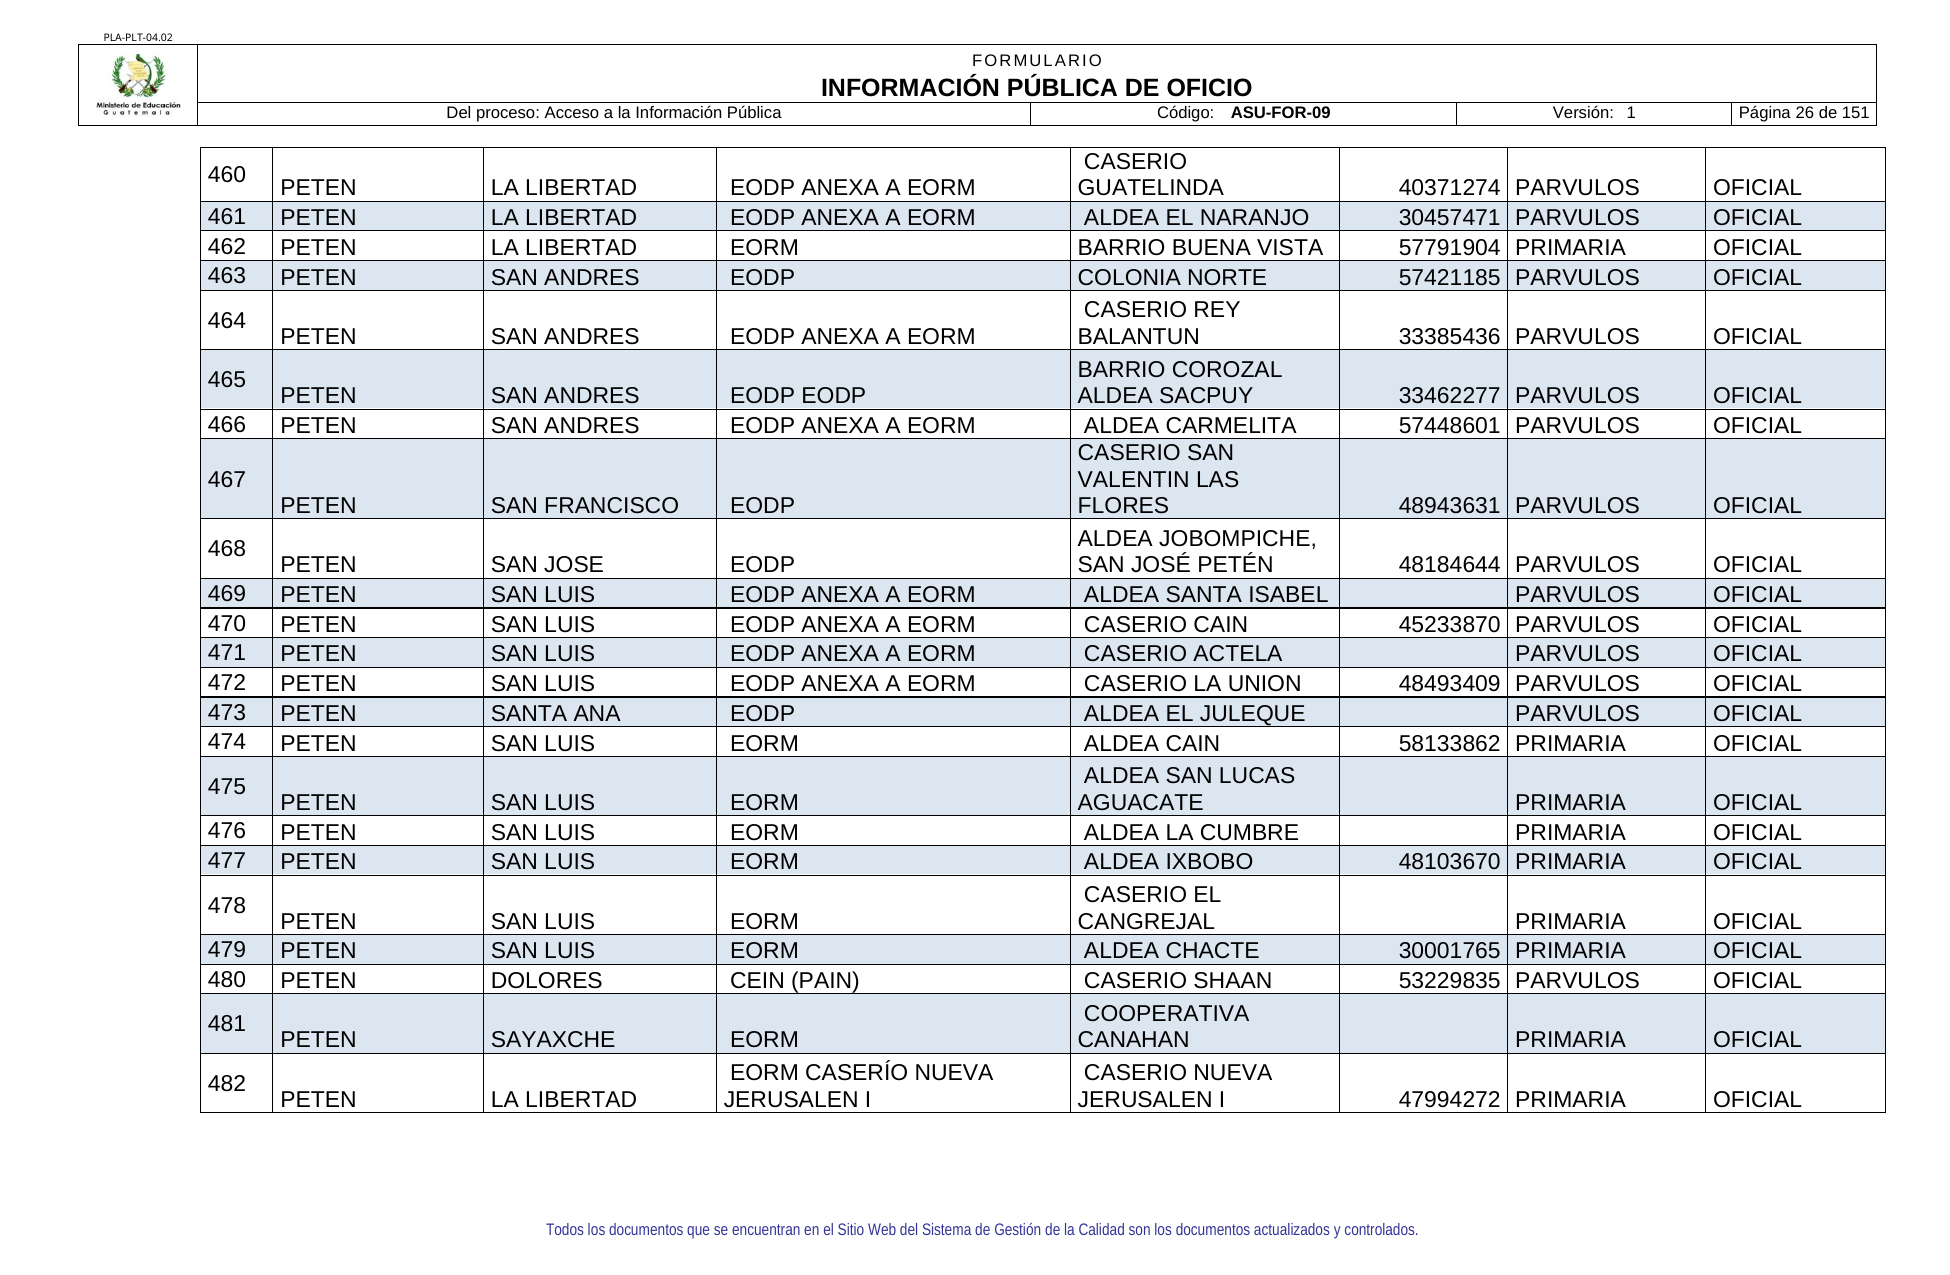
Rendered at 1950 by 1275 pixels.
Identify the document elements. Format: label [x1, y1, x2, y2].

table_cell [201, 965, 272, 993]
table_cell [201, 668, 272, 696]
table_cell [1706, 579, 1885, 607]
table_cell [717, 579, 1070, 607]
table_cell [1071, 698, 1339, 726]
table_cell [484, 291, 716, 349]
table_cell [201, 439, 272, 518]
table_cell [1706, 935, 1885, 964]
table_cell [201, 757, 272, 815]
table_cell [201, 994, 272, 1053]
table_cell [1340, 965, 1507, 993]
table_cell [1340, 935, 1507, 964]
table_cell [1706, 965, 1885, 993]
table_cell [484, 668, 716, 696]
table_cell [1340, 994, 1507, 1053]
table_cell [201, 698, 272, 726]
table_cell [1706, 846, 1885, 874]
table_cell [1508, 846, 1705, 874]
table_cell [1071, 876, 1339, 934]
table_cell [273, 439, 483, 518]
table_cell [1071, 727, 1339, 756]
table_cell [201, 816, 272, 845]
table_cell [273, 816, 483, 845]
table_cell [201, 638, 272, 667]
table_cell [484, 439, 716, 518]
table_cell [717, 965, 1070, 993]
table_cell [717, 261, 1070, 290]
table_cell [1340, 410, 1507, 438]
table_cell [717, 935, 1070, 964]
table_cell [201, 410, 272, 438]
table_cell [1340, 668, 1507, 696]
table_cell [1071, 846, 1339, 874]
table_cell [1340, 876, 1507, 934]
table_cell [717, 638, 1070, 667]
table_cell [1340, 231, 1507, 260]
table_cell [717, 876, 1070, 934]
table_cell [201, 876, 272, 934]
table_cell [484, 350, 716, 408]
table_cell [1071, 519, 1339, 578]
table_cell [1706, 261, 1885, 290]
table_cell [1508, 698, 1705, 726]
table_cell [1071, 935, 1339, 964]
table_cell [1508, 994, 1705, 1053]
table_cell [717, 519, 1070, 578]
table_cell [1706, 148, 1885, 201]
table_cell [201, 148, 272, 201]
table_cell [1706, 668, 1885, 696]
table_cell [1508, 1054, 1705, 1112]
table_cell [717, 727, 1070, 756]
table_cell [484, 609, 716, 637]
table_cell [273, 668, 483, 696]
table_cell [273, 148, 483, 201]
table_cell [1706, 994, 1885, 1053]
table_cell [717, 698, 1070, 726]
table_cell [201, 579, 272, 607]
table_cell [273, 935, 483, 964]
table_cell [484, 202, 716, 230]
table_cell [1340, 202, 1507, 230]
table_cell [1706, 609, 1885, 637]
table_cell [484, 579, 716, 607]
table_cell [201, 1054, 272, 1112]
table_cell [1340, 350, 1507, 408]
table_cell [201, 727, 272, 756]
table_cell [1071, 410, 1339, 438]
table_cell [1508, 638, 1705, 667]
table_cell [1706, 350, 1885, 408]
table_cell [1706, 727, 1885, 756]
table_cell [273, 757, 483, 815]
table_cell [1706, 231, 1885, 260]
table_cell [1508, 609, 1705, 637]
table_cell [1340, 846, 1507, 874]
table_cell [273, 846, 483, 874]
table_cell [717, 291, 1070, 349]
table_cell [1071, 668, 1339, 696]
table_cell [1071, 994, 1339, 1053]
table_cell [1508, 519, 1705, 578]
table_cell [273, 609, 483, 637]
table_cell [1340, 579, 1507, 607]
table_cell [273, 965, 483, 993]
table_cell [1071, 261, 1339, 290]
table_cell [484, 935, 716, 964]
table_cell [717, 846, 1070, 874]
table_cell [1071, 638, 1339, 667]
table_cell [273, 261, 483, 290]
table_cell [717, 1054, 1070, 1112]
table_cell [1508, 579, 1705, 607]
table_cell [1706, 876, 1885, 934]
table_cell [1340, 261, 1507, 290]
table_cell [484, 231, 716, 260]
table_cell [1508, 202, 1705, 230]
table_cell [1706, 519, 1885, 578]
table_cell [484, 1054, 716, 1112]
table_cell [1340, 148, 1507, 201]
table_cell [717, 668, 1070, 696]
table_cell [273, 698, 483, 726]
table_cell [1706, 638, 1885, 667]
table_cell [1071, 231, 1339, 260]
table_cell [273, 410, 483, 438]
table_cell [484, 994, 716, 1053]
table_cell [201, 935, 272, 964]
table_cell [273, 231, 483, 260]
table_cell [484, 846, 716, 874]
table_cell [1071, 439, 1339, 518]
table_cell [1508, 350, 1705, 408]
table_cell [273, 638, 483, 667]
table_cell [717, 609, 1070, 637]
picture [95, 51, 181, 117]
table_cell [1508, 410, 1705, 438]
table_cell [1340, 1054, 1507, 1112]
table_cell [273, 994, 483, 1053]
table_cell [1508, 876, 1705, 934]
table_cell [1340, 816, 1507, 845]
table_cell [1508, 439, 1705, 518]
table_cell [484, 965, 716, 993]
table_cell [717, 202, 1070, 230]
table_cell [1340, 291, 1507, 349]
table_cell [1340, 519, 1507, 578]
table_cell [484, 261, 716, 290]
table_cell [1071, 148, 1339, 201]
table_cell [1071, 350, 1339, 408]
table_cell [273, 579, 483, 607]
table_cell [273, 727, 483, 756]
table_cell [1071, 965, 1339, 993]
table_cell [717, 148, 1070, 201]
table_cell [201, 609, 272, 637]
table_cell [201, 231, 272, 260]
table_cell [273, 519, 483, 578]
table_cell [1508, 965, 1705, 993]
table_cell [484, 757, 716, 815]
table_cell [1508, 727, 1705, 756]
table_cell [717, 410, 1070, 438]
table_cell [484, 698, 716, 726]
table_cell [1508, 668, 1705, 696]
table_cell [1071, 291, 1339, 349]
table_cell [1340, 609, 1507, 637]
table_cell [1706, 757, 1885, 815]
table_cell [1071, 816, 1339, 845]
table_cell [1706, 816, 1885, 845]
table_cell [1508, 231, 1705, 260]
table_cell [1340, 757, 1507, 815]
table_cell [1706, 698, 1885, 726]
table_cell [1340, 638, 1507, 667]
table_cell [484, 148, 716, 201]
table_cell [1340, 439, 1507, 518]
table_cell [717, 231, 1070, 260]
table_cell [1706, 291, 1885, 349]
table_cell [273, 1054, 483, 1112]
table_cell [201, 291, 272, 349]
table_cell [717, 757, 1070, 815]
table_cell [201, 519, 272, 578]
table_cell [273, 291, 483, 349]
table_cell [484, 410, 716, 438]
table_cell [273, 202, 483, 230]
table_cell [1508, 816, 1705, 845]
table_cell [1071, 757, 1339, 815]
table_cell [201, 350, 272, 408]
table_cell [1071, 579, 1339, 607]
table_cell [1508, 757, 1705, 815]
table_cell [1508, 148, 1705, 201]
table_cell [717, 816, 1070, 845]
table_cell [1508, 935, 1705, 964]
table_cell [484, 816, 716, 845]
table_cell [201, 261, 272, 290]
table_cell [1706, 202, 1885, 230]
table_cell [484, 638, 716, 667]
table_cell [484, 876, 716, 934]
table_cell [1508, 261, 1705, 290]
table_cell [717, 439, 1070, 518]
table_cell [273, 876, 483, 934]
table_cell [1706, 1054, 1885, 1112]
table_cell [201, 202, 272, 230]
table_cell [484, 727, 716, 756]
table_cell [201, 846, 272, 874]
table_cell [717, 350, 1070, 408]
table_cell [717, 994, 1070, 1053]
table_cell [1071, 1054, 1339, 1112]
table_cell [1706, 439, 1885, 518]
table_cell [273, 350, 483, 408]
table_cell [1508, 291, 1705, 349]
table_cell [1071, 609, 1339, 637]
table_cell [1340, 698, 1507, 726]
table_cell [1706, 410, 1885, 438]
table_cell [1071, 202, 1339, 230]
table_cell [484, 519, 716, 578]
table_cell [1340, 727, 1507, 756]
